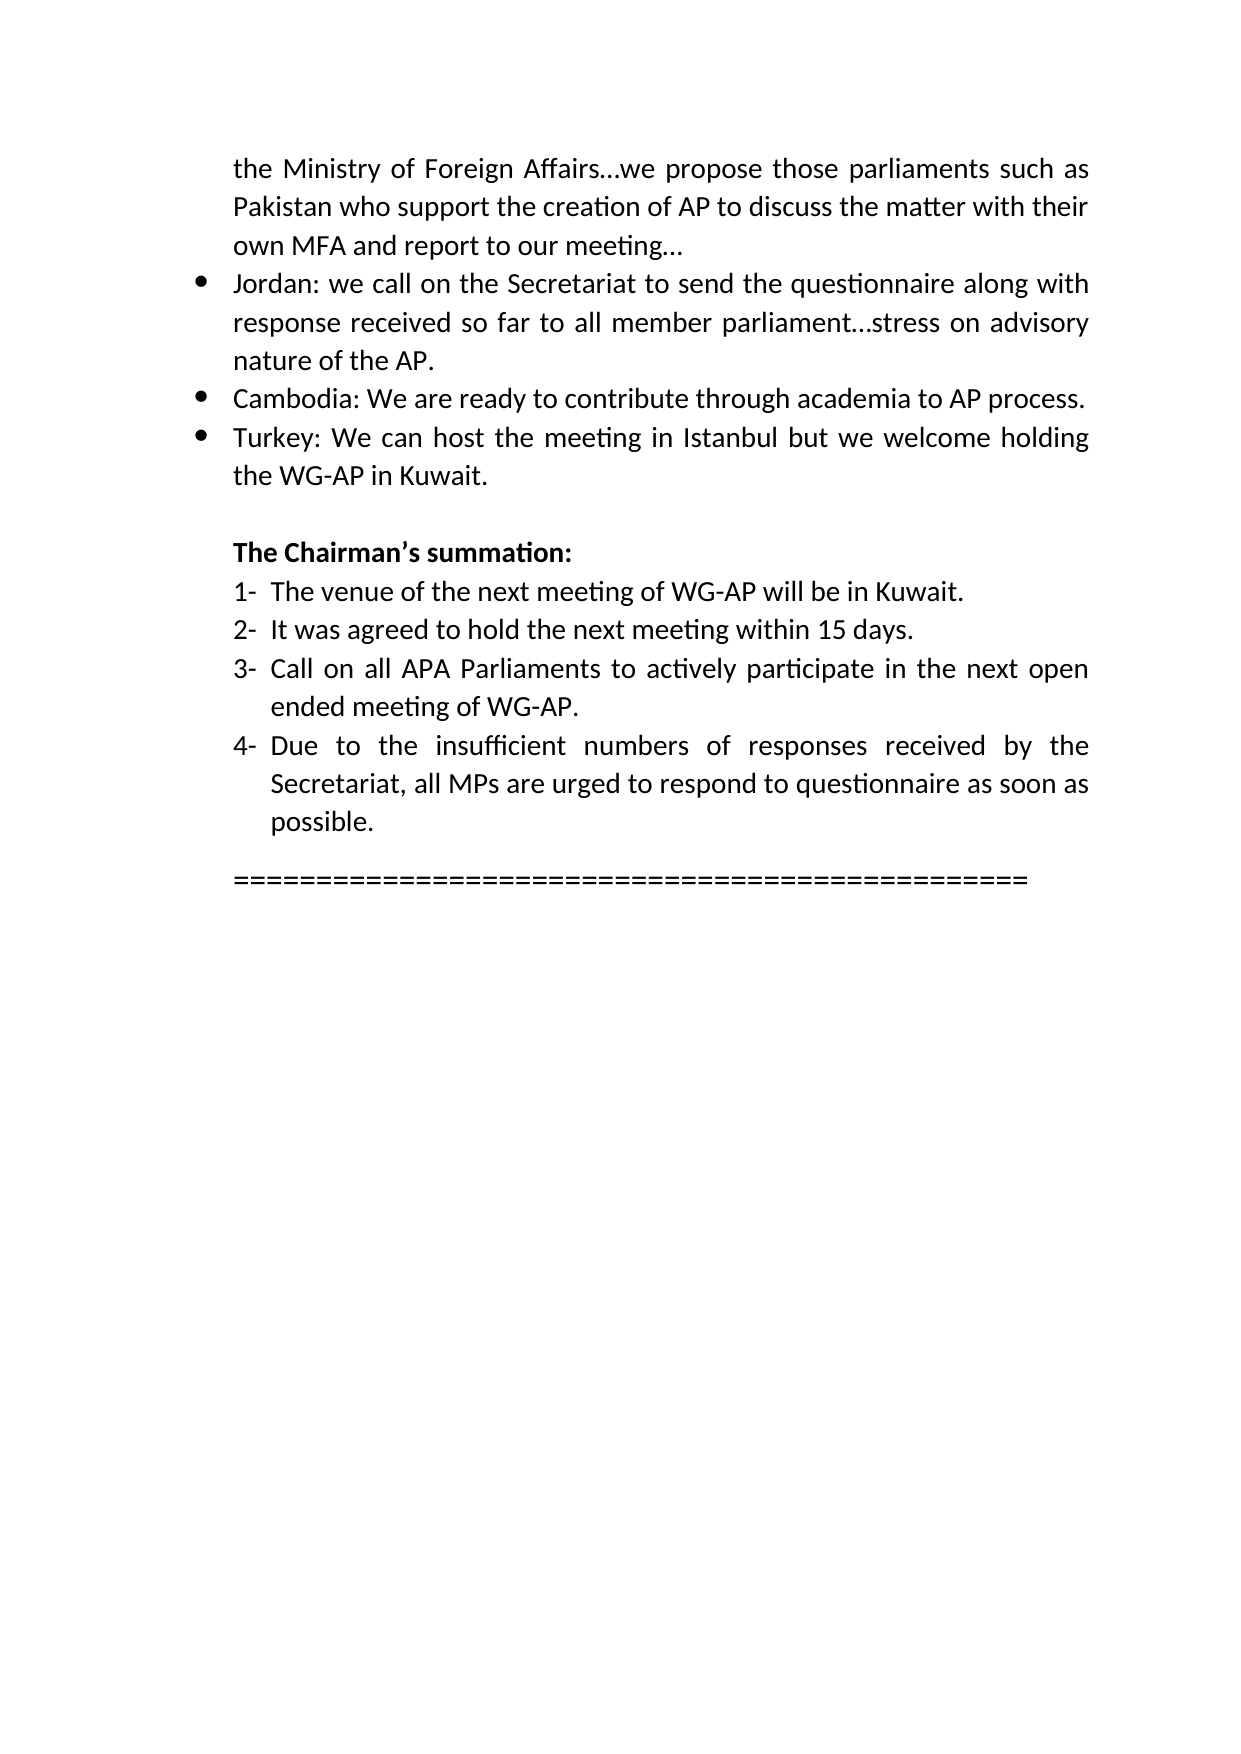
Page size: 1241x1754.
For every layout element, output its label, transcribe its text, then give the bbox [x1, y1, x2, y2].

list The venue of the next meeting of WG-AP will be in Kuwait. [233, 573, 1090, 608]
list Cambodia: We are ready to contribute through academia to AP process. [195, 381, 1090, 416]
text ================================================ [233, 858, 1090, 899]
list Call on all APA Parliaments to actively participate in the next open ended meeting of WG-AP. [233, 650, 1090, 724]
list Jordan: we call on the Secretariat to send the questionnaire along with response received so far to all member parliament…stress on advisory nature of the AP. [195, 265, 1090, 378]
list It was agreed to hold the next meeting within 15 days. [233, 611, 1090, 647]
list The Chairman’s summation: [233, 534, 1090, 570]
list Due to the insufficient numbers of responses received by the Secretariat, all MPs are urged to respond to questionnaire as soon as possible. [233, 727, 1090, 839]
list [195, 150, 1090, 262]
list Turkey: We can host the meeting in Istanbul but we welcome holding the WG-AP in Kuwait. [195, 419, 1090, 493]
